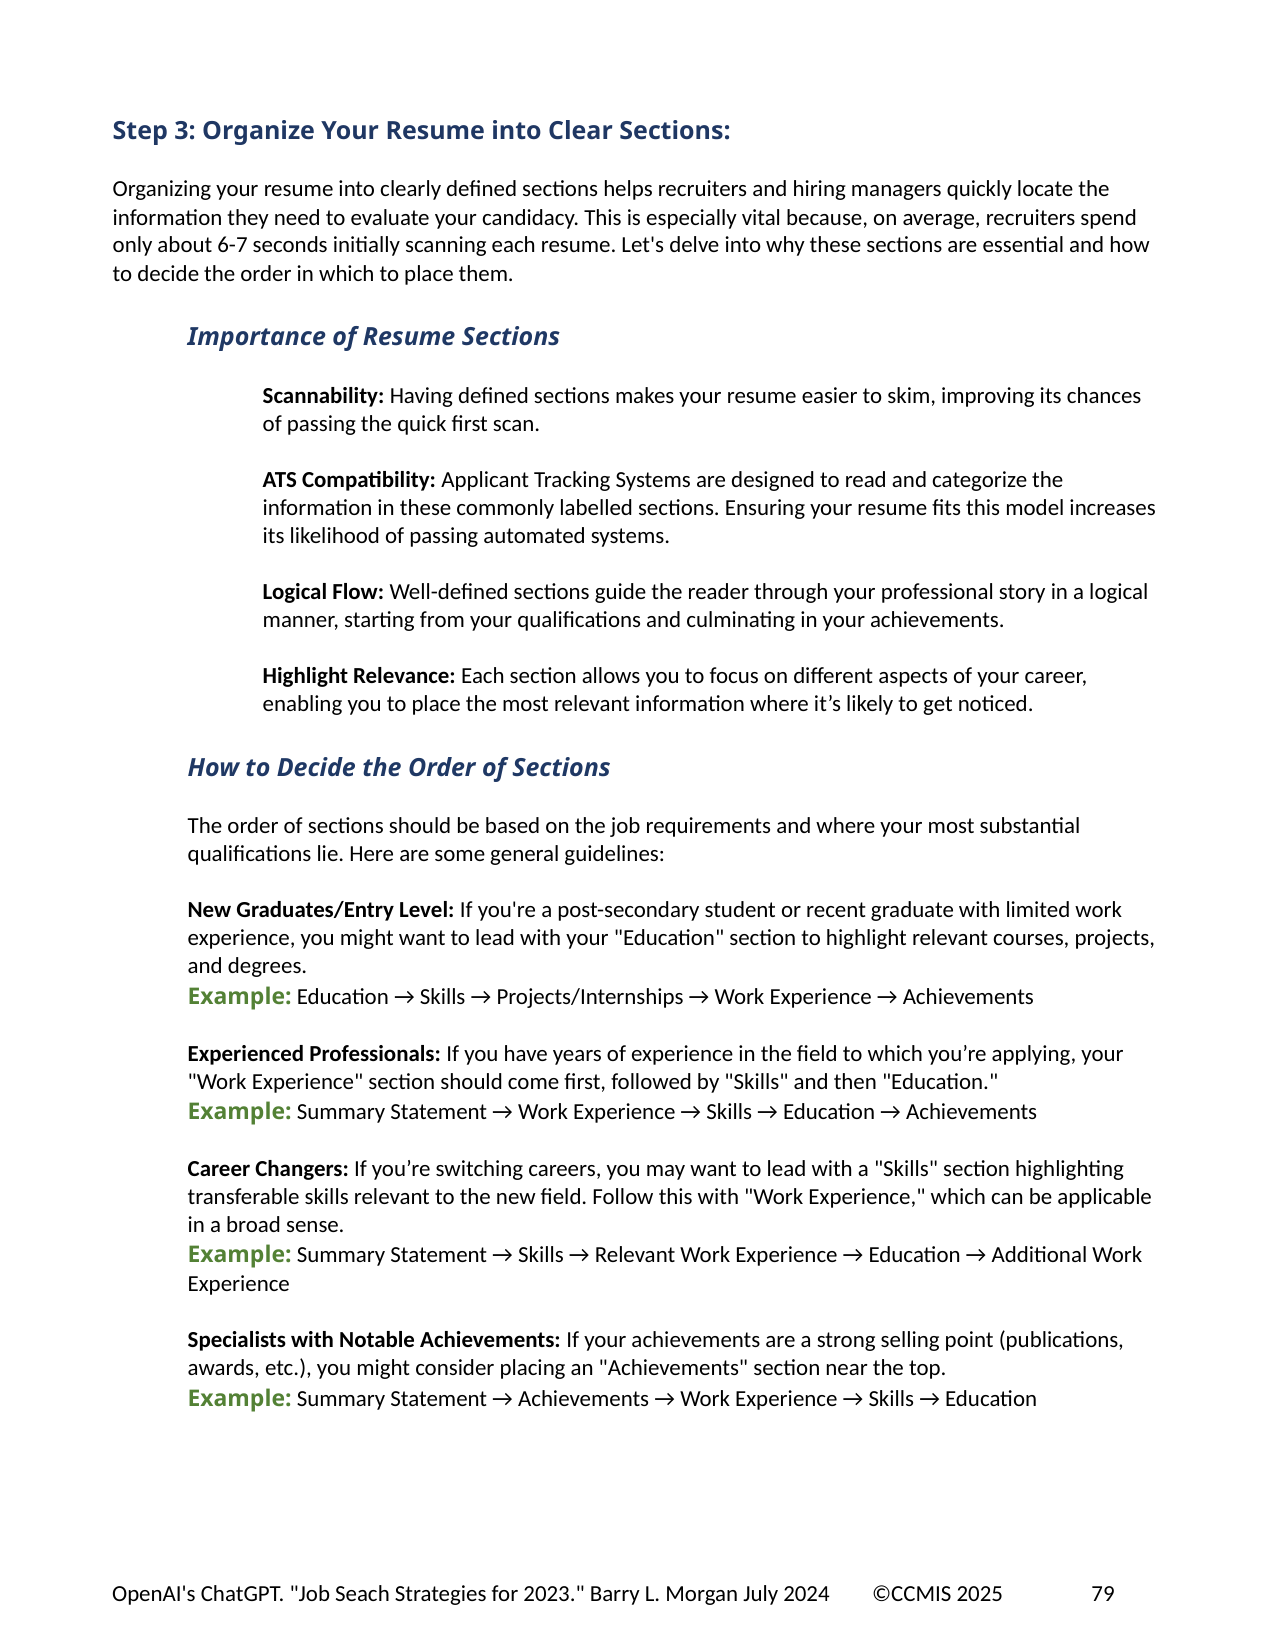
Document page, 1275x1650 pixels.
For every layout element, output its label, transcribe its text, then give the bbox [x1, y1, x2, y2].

text Example: Summary Statement → Skills → Relevant Work Experience → Education → Additional Work Experience [187, 1238, 1162, 1297]
subtitle Step 3: Organize Your Resume into Clear Sections: [112, 112, 1162, 147]
text Specialists with Notable Achievements: If your achievements are a strong selling point (publications, awards, etc.), you might consider placing an "Achievements" section near the top. [187, 1326, 1162, 1382]
text New Graduates/Entry Level: If you're a post-secondary student or recent graduate with limited work experience, you might want to lead with your "Education" section to highlight relevant courses, projects, and degrees. [187, 896, 1162, 979]
text Scannability: Having defined sections makes your resume easier to skim, improving its chances of passing the quick first scan. [262, 381, 1162, 437]
subtitle How to Decide the Order of Sections [187, 749, 1162, 783]
text Highlight Relevance: Each section allows you to focus on different aspects of your career, enabling you to place the most relevant information where it’s likely to get noticed. [262, 661, 1162, 717]
text Logical Flow: Well-defined sections guide the reader through your professional story in a logical manner, starting from your qualifications and culminating in your achievements. [262, 577, 1162, 633]
text The order of sections should be based on the job requirements and where your most substantial qualifications lie. Here are some general guidelines: [187, 811, 1162, 867]
text Example: Summary Statement → Work Experience → Skills → Education → Achievements [187, 1095, 1162, 1126]
text Organizing your resume into clearly defined sections helps recruiters and hiring managers quickly locate the information they need to evaluate your candidacy. This is especially vital because, on average, recruiters spend only about 6-7 seconds initially scanning each resume. Let's delve into why these sections are essential and how to decide the order in which to place them. [112, 174, 1162, 287]
text Example: Summary Statement → Achievements → Work Experience → Skills → Education [187, 1382, 1162, 1413]
subtitle Importance of Resume Sections [187, 319, 1162, 353]
text Experienced Professionals: If you have years of experience in the field to which you’re applying, your "Work Experience" section should come first, followed by "Skills" and then "Education." [187, 1039, 1162, 1095]
text ATS Compatibility: Applicant Tracking Systems are designed to read and categorize the information in these commonly labelled sections. Ensuring your resume fits this model increases its likelihood of passing automated systems. [262, 465, 1162, 549]
text Example: Education → Skills → Projects/Internships → Work Experience → Achievements [187, 979, 1162, 1011]
text Career Changers: If you’re switching careers, you may want to lead with a "Skills" section highlighting transferable skills relevant to the new field. Follow this with "Work Experience," which can be applicable in a broad sense. [187, 1154, 1162, 1238]
